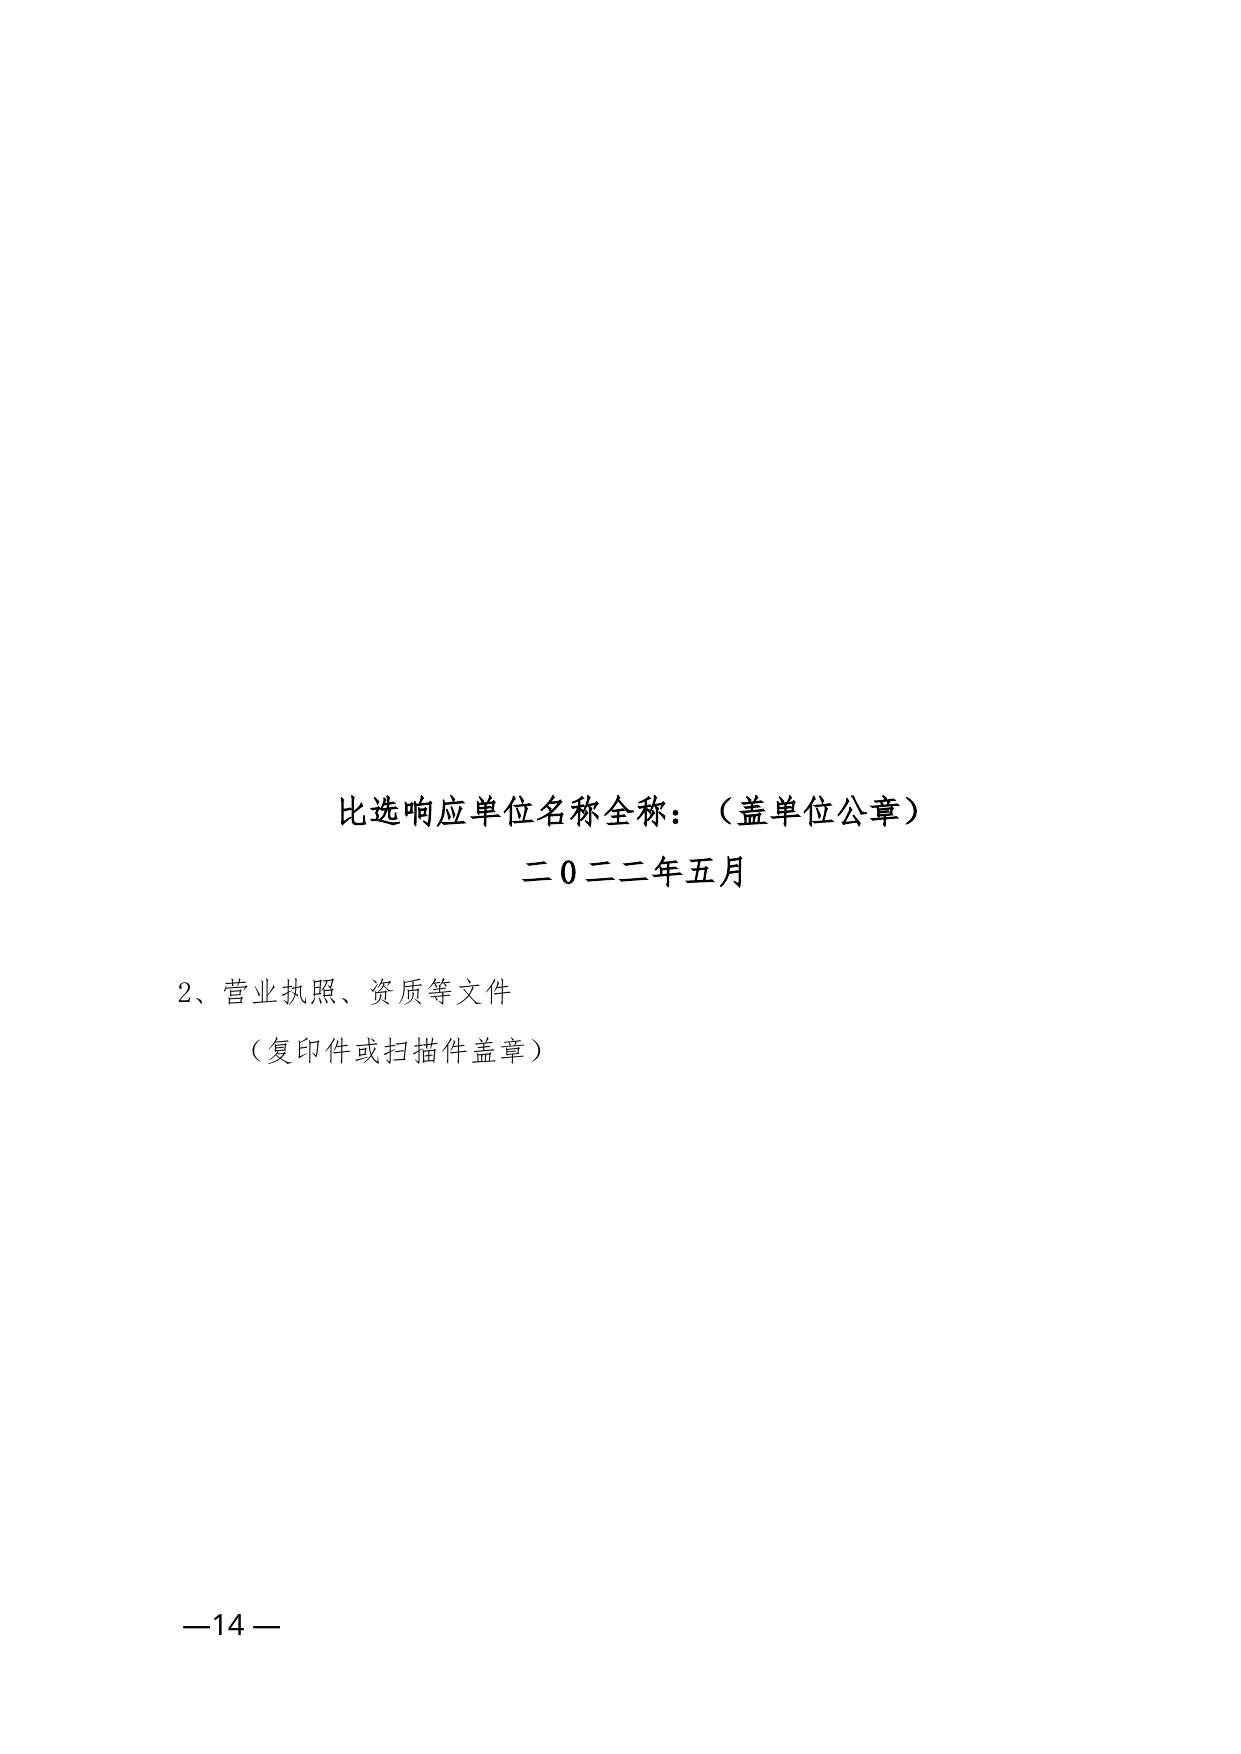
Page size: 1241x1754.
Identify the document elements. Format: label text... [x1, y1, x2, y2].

text 比选响应单位名称全称：（盖单位公章） [177, 778, 1093, 839]
text （复印件或扫描件盖章）3、比选响应声明书 [177, 1020, 1093, 1072]
text 二0二二年五月 [177, 839, 1093, 899]
text 2、营业执照、资质等文件 [177, 959, 1093, 1020]
